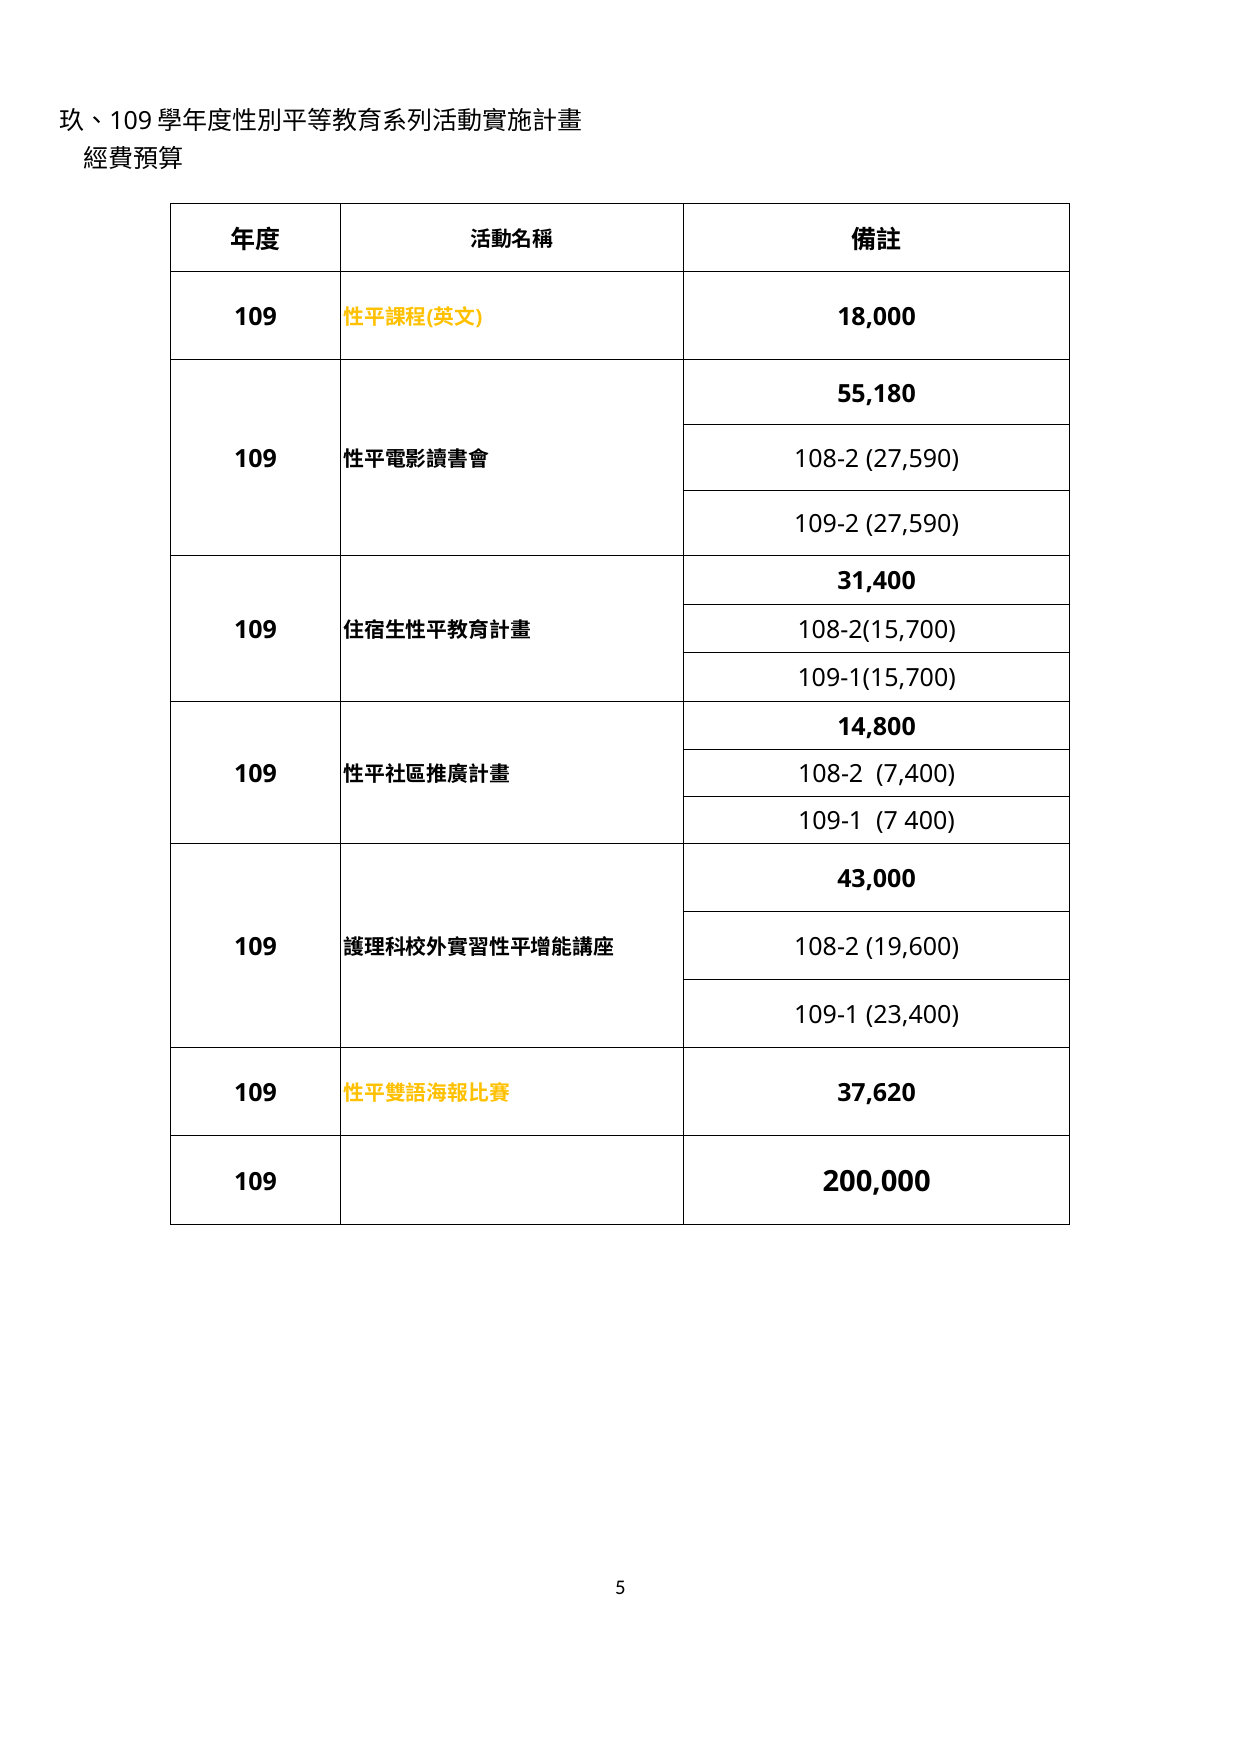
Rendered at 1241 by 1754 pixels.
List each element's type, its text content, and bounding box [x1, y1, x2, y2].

table_cell 109 [171, 272, 340, 359]
table_cell 43,000 [684, 844, 1069, 911]
table_cell 護理科校外實習性平增能講座 [341, 844, 683, 1047]
table_cell 55,180 [684, 360, 1069, 424]
table_cell 109-2 (27,590) [684, 491, 1069, 555]
table_header 年度 [171, 204, 340, 271]
table_cell 109 [171, 702, 340, 843]
table_cell 109-1 (23,400) [684, 980, 1069, 1047]
table_cell 109-1(15,700) [684, 653, 1069, 701]
table_cell 109 [171, 844, 340, 1047]
table_cell 109-1 (7 400) [684, 797, 1069, 843]
table_cell 108-2 (19,600) [684, 912, 1069, 979]
table_cell 109 [171, 1048, 340, 1135]
table_cell 37,620 [684, 1048, 1069, 1135]
table_header 備註 [684, 204, 1069, 271]
table_cell 108-2 (27,590) [684, 425, 1069, 489]
table_cell 18,000 [684, 272, 1069, 359]
table_cell 性平雙語海報比賽 [341, 1048, 683, 1135]
table_cell 性平課程(英文) [341, 272, 683, 359]
text 經費預算 [59, 138, 1181, 175]
table_cell 31,400 [684, 556, 1069, 603]
table_cell 108-2(15,700) [684, 605, 1069, 652]
table_cell 108-2 (7,400) [684, 750, 1069, 796]
table_cell 109 [171, 360, 340, 555]
table_cell 性平社區推廣計畫 [341, 702, 683, 843]
table_header 活動名稱 [341, 204, 683, 271]
table_cell [341, 1136, 683, 1224]
table_cell 200,000 [684, 1136, 1069, 1224]
table_cell 14,800 [684, 702, 1069, 748]
text 玖、109學年度性別平等教育系列活動實施計畫 [59, 100, 1181, 138]
table_cell 住宿生性平教育計畫 [341, 556, 683, 701]
table_cell 109 [171, 1136, 340, 1224]
table_cell 性平電影讀書會 [341, 360, 683, 555]
table_cell 109 [171, 556, 340, 701]
